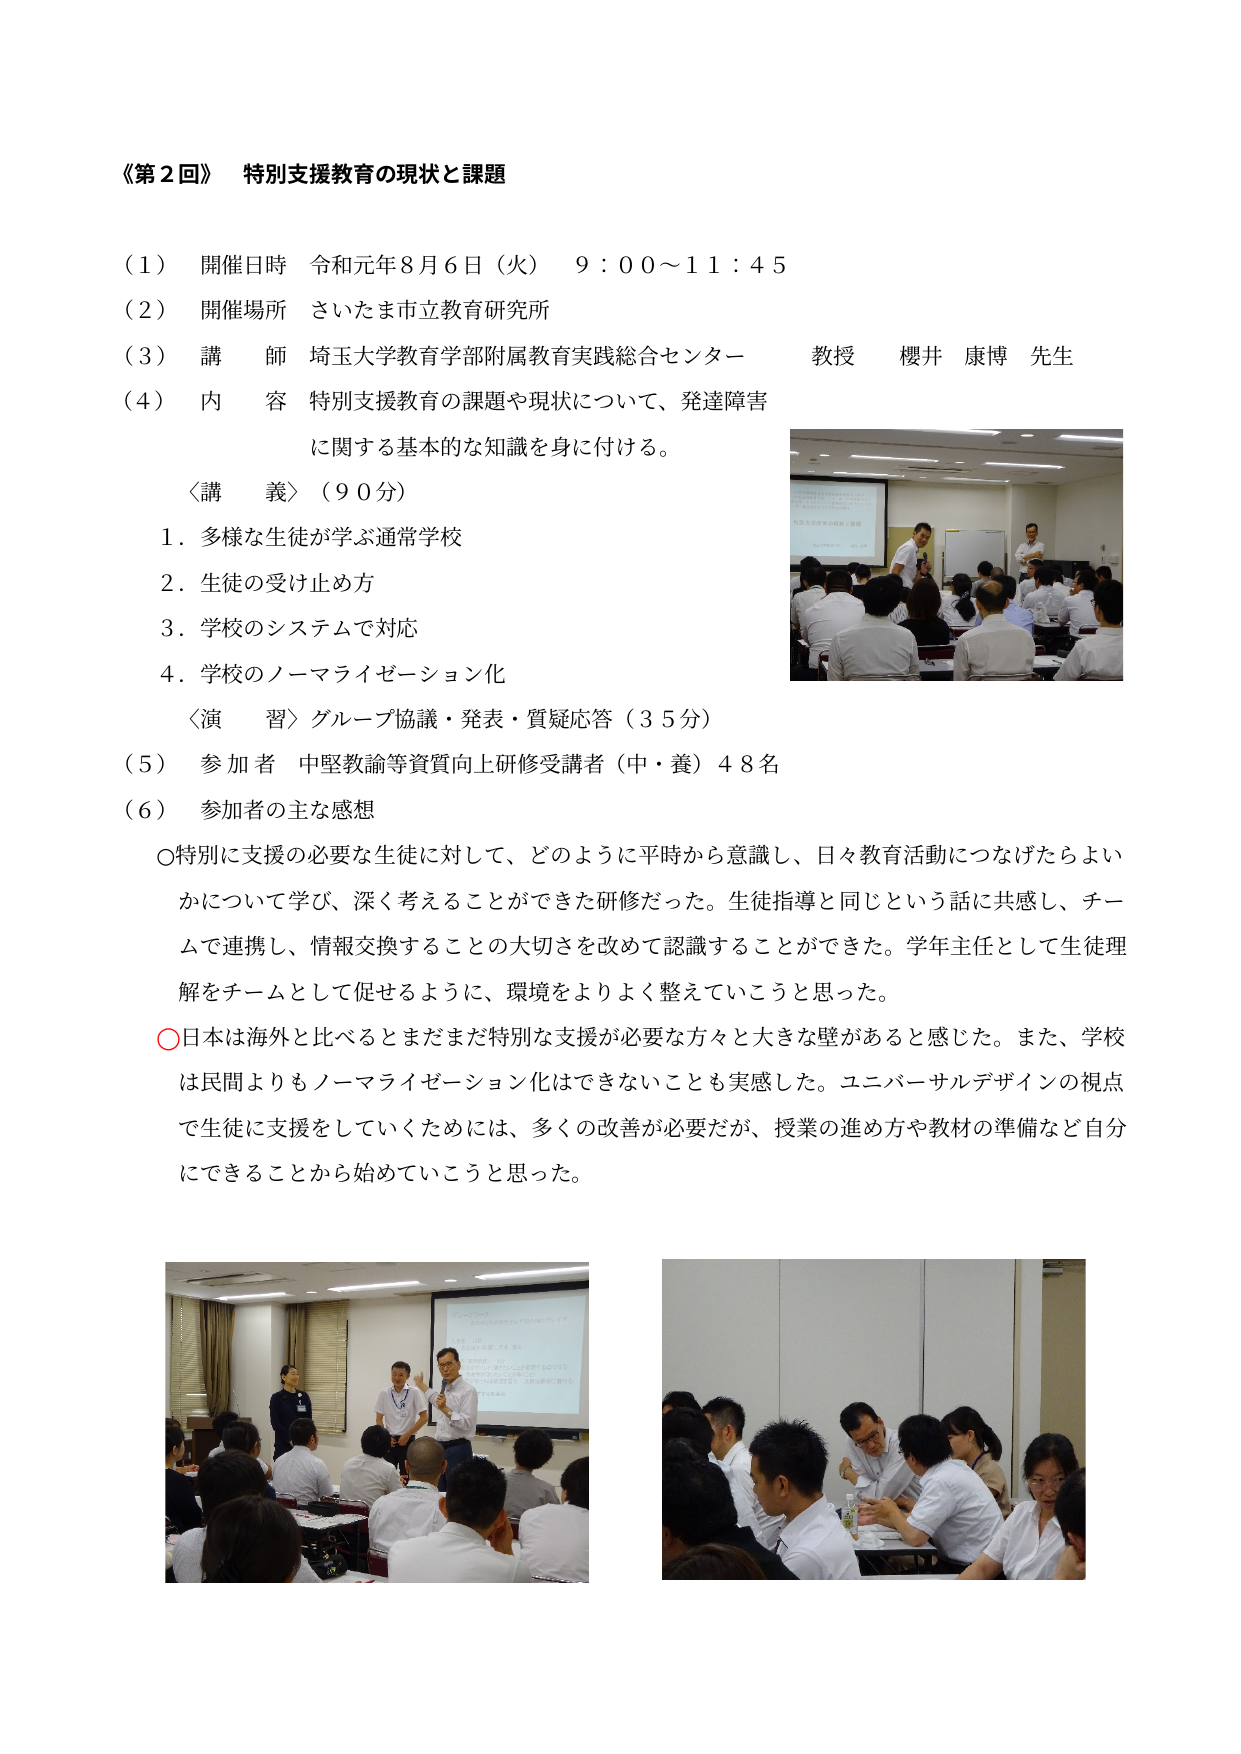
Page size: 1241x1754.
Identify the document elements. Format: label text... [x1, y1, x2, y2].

list 講 師 埼玉大学教育学部附属教育実践総合センター 教授 櫻井 康博 先生 [112, 332, 1128, 377]
text 《第２回》 特別支援教育の現状と課題 [112, 150, 1128, 196]
text に関する基本的な知識を身に付ける。 [112, 423, 1128, 468]
text ○特別に支援の必要な生徒に対して、どのように平時から意識し、日々教育活動につなげたらよいかについて学び、深く考えることができた研修だった。生徒指導と同じという話に共感し、チームで連携し、情報交換することの大切さを改めて認識することができた。学年主任として生徒理解をチームとして促せるように、環境をよりよく整えていこうと思った。 [156, 832, 1128, 1013]
text ２．生徒の受け止め方 [112, 559, 788, 604]
text ３．学校のシステムで対応 [112, 604, 788, 650]
list 開催日時 令和元年８月６日（火） ９：００～１１：４５ [112, 241, 1128, 287]
list 内 容 特別支援教育の課題や現状について、発達障害 [111, 377, 1128, 423]
list 参加者の主な感想 [112, 786, 1128, 832]
text １．多様な生徒が学ぶ通常学校 [112, 514, 788, 559]
picture [788, 429, 1123, 679]
picture [163, 1262, 589, 1582]
text 〈演 習〉グループ協議・発表・質疑応答（３５分） [112, 695, 1128, 741]
list 開催場所 さいたま市立教育研究所 [112, 287, 1128, 332]
picture [660, 1259, 1086, 1578]
text 〈講 義〉（９０分） [112, 468, 788, 514]
text ４．学校のノーマライゼーション化 [112, 650, 1128, 695]
text ◯日本は海外と比べるとまだまだ特別な支援が必要な方々と大きな壁があると感じた。また、学校は民間よりもノーマライゼーション化はできないことも実感した。ユニバーサルデザインの視点で生徒に支援をしていくためには、多くの改善が必要だが、授業の進め方や教材の準備など自分にできることから始めていこうと思った。 [156, 1013, 1128, 1195]
list 参 加 者 中堅教諭等資質向上研修受講者（中・養）４８名 [112, 741, 1128, 786]
